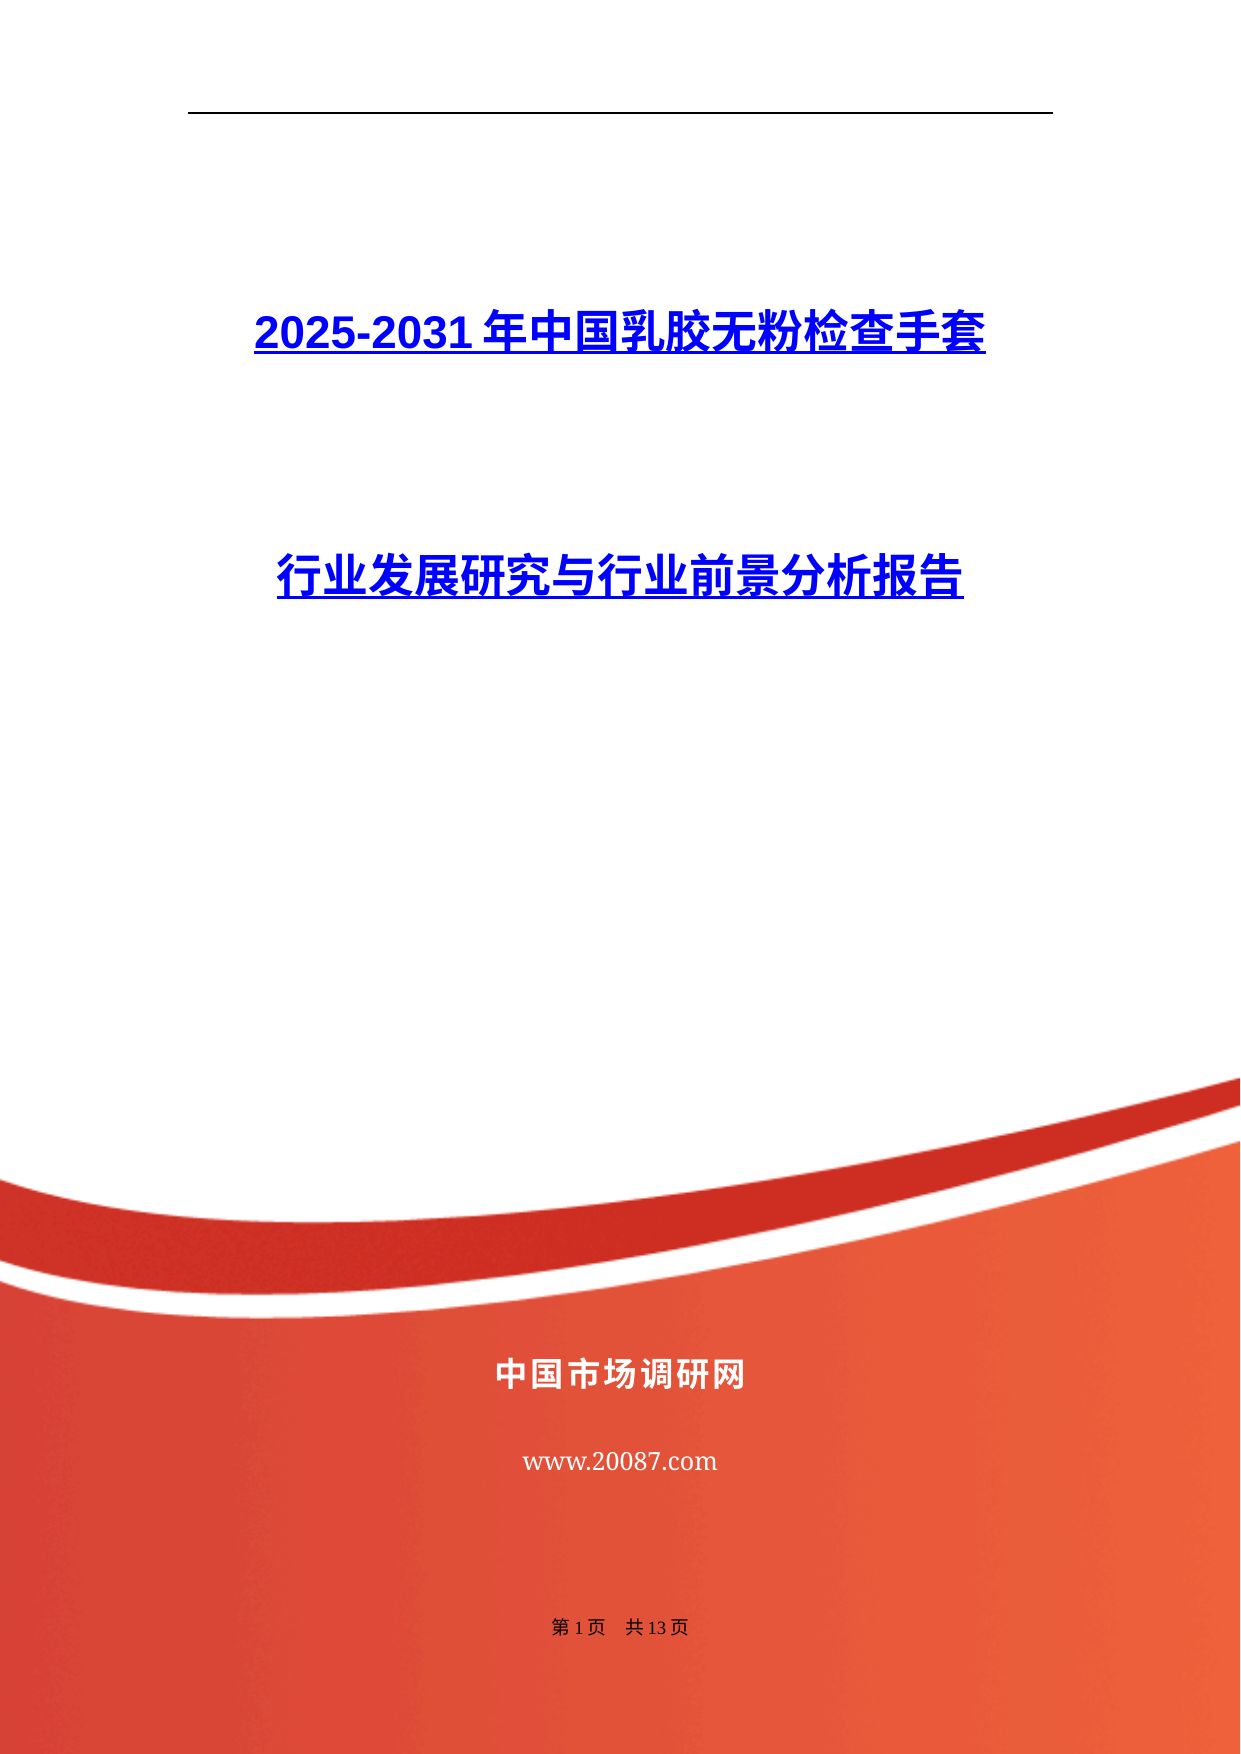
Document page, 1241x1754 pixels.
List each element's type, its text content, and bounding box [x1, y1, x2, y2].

text www.20087.com [187, 1428, 1053, 1493]
subtitle 中国市场调研网 [187, 1339, 1053, 1404]
table_header 2025-2031年中国乳胶无粉检查手套行业发展研究与行业前景分析报告 [188, 207, 1053, 773]
picture [0, 1006, 1241, 1754]
